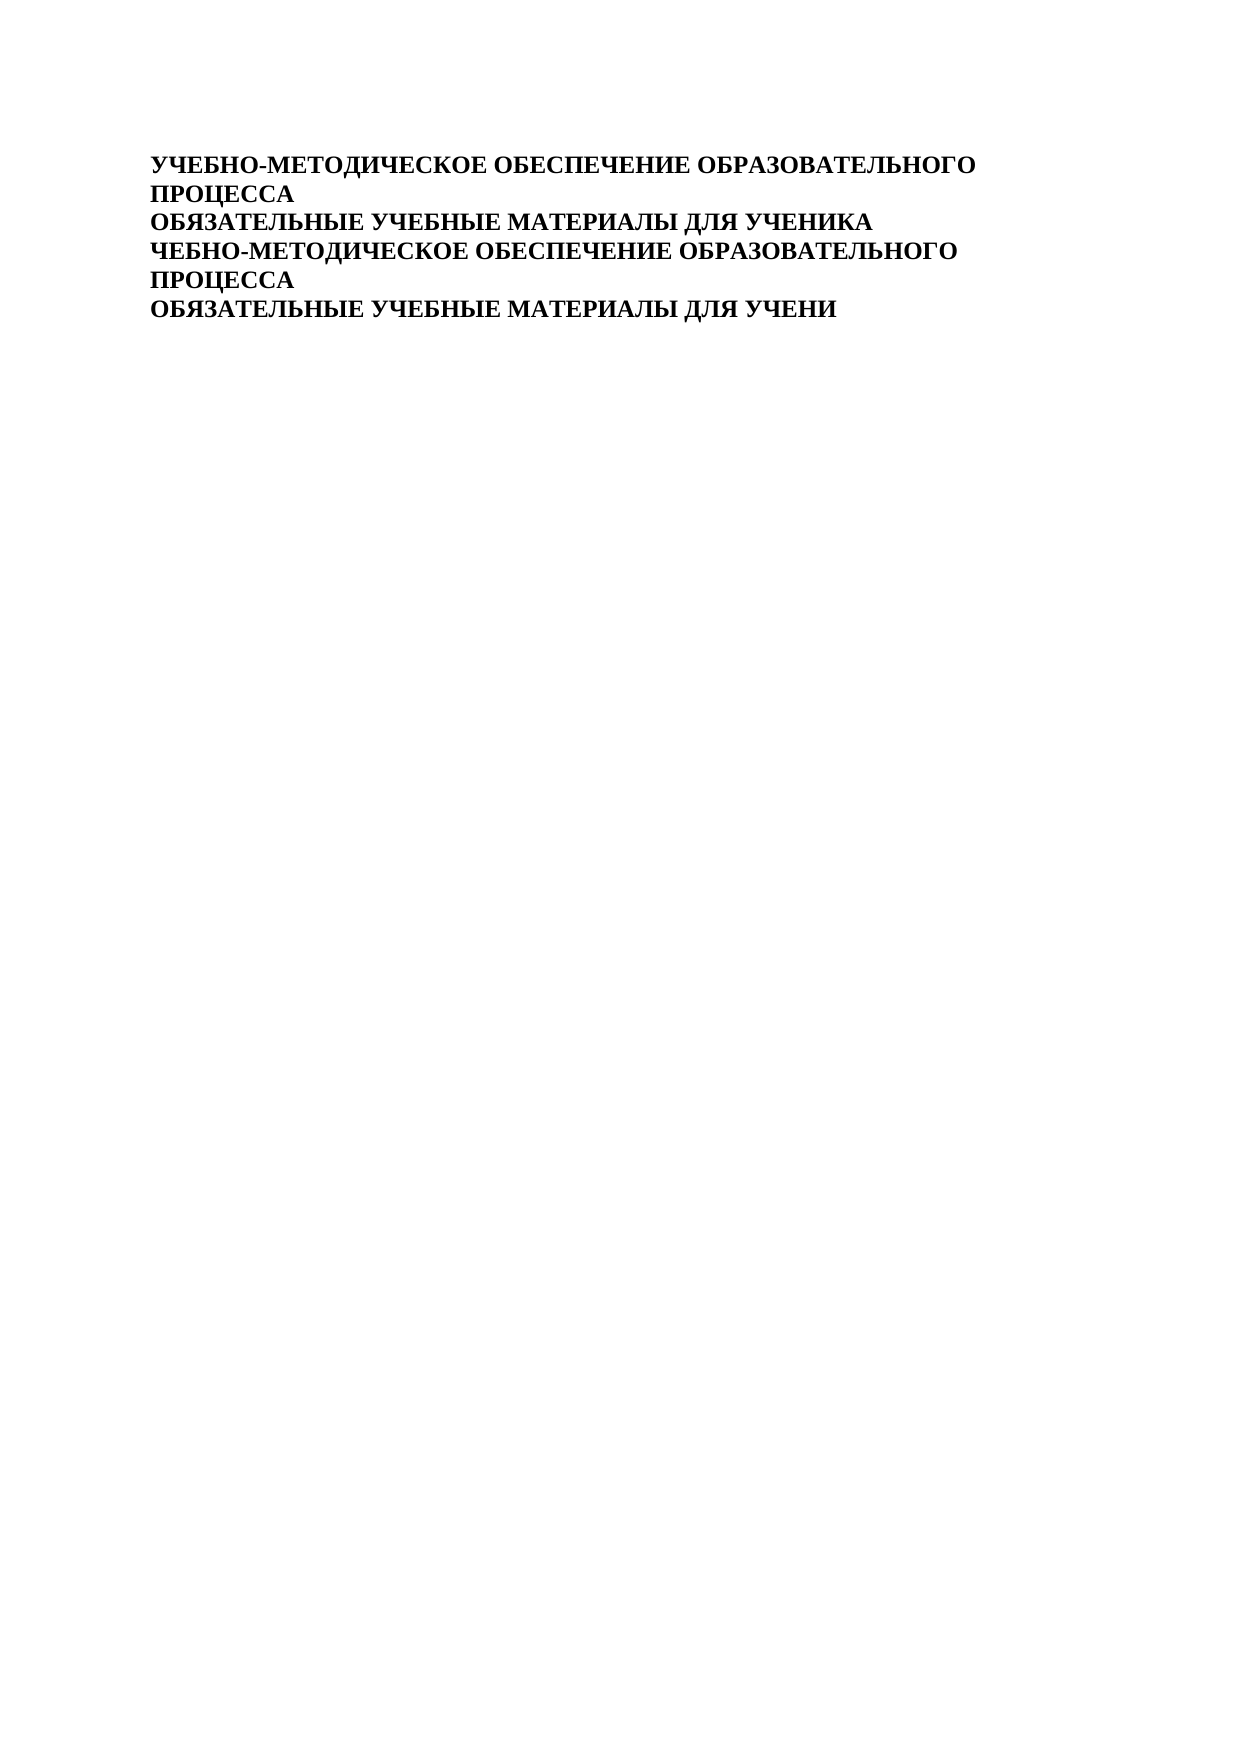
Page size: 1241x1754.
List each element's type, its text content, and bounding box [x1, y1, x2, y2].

text УЧЕБНО-МЕТОДИЧЕСКОЕ ОБЕСПЕЧЕНИЕ ОБРАЗОВАТЕЛЬНОГО ПРОЦЕССА [150, 150, 1090, 207]
text ЧЕБНО-МЕТОДИЧЕСКОЕ ОБЕСПЕЧЕНИЕ ОБРАЗОВАТЕЛЬНОГО ПРОЦЕССА [150, 236, 1090, 294]
text ОБЯЗАТЕЛЬНЫЕ УЧЕБНЫЕ МАТЕРИАЛЫ ДЛЯ УЧЕНИ [150, 294, 1090, 322]
text ОБЯЗАТЕЛЬНЫЕ УЧЕБНЫЕ МАТЕРИАЛЫ ДЛЯ УЧЕНИКА [150, 207, 1090, 236]
